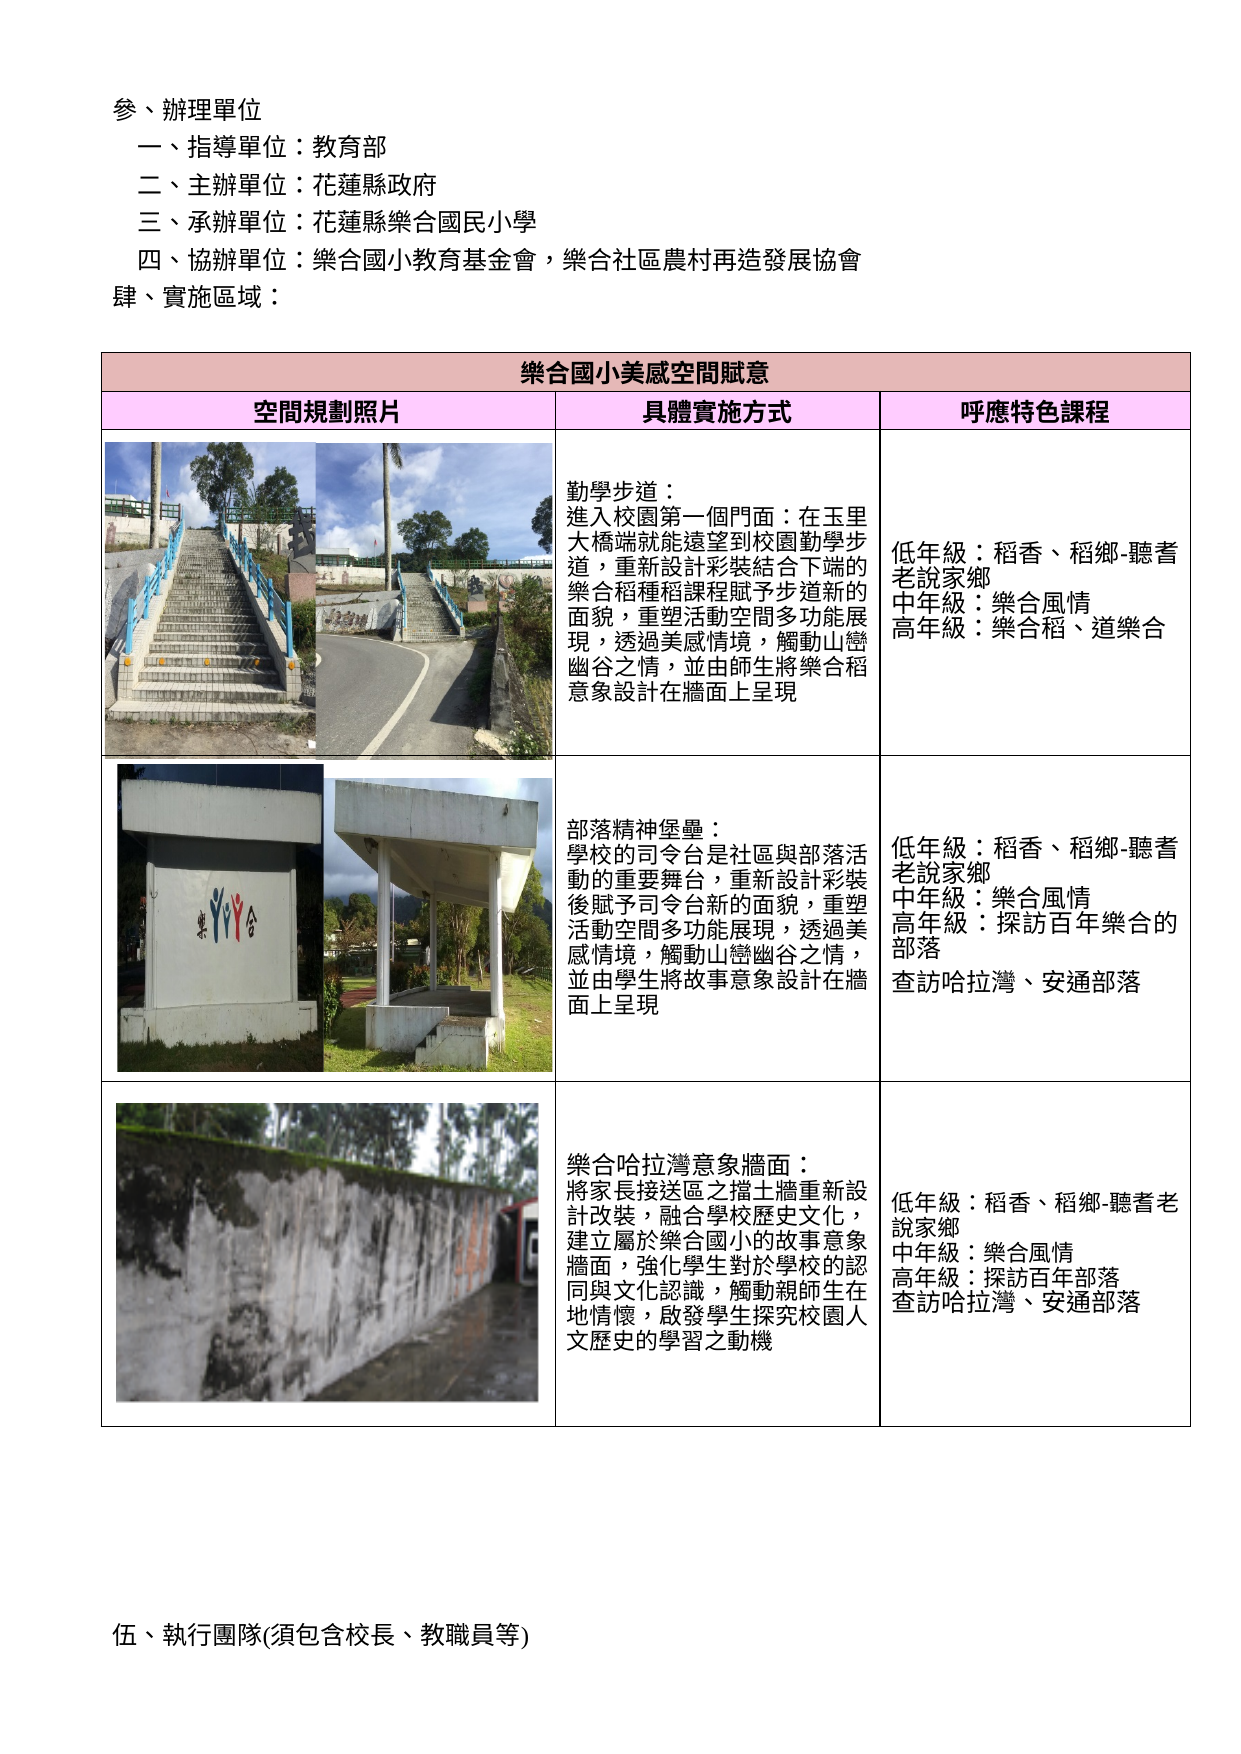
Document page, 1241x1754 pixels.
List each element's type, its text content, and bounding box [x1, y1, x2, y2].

table_cell 低年級：稻香、稻鄉-聽耆老說家鄉 中年級：樂合風情 高年級：探訪百年部落 查訪哈拉灣、安通部落 [881, 1082, 1190, 1426]
table_header 樂合國小美感空間賦意 [102, 353, 1190, 391]
text 肆、實施區域： [112, 277, 1128, 314]
table_cell 空間規劃照片 [102, 392, 555, 429]
table_cell 具體實施方式 [556, 392, 879, 429]
table_cell 呼應特色課程 [881, 392, 1190, 429]
table_cell 低年級：稻香、稻鄉-聽耆老說家鄉 中年級：樂合風情 高年級：樂合稻、道樂合 [881, 430, 1190, 755]
text 伍、執行團隊(須包含校長、教職員等) [112, 1615, 1128, 1652]
text 三、承辦單位：花蓮縣樂合國民小學 [112, 202, 1128, 239]
table_cell [102, 756, 555, 1081]
text 參、辦理單位 [112, 89, 1128, 127]
table_cell [102, 1082, 555, 1426]
table_cell [102, 430, 555, 755]
text 二、主辦單位：花蓮縣政府 [112, 164, 1128, 202]
table_cell 樂合哈拉灣意象牆面： 將家長接送區之擋土牆重新設計改裝，融合學校歷史文化，建立屬於樂合國小的故事意象牆面，強化學生對於學校的認同與文化認識，觸動親師生在地情懷，啟發學生探究校園人文歷史的學習之動機 [556, 1082, 879, 1426]
table_cell 勤學步道： 進入校園第一個門面：在玉里大橋端就能遠望到校園勤學步道，重新設計彩裝結合下端的樂合稻種稻課程賦予步道新的面貌，重塑活動空間多功能展現，透過美感情境，觸動山巒幽谷之情，並由師生將樂合稻意象設計在牆面上呈現 [556, 430, 879, 755]
text 一、指導單位：教育部 [112, 127, 1128, 164]
table_cell 低年級：稻香、稻鄉-聽耆老說家鄉 中年級：樂合風情 高年級：探訪百年樂合的部落 查訪哈拉灣、安通部落 [881, 756, 1190, 1081]
table_cell 部落精神堡壘： 學校的司令台是社區與部落活動的重要舞台，重新設計彩裝後賦予司令台新的面貌，重塑活動空間多功能展現，透過美感情境，觸動山巒幽谷之情，並由學生將故事意象設計在牆面上呈現 [556, 756, 879, 1081]
text 四、協辦單位：樂合國小教育基金會，樂合社區農村再造發展協會 [112, 239, 1128, 277]
